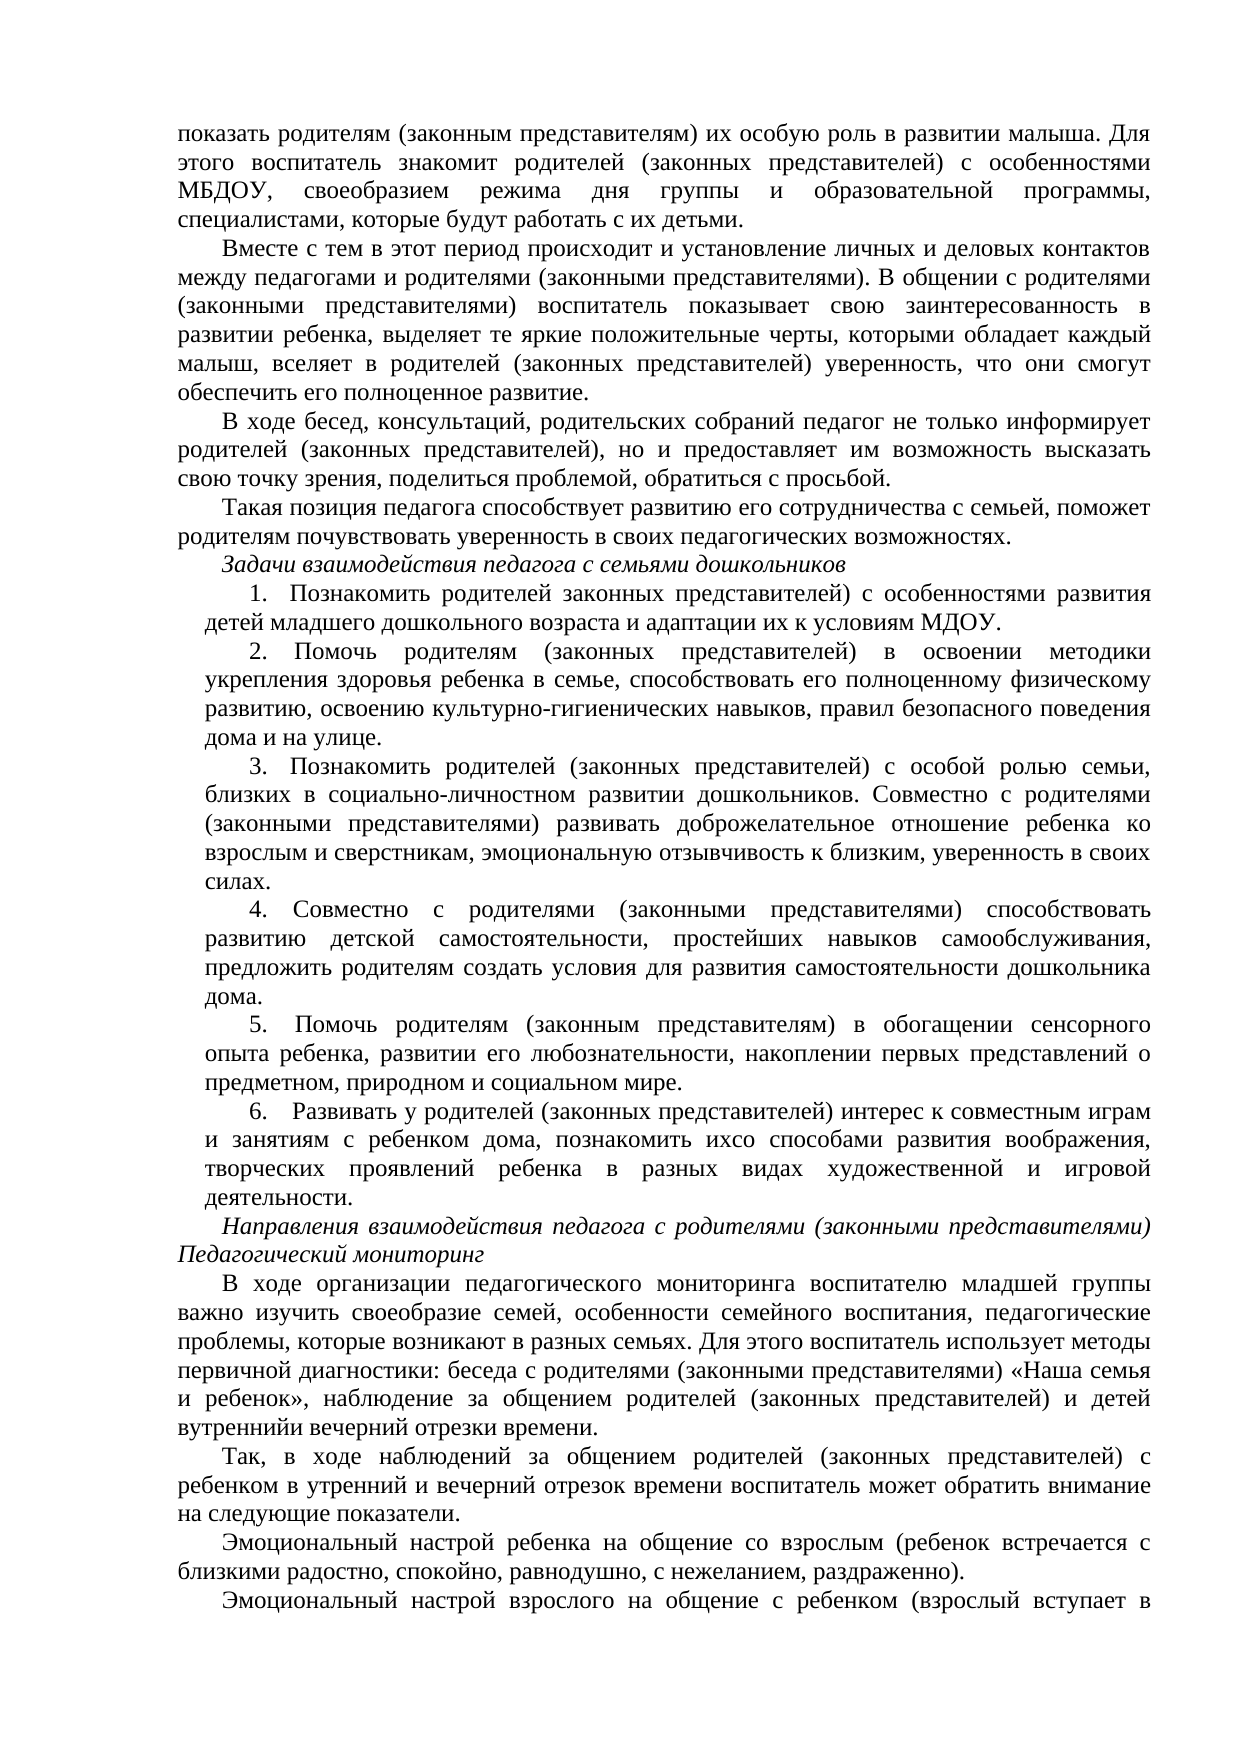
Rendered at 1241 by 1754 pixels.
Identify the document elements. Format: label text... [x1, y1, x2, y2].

list Помочь родителям (законным представителям) в обогащении сенсорного опыта ребенка, развитии его любознательности, накоплении первых представлений о предметном, природном и социальном мире. [204, 1009, 1152, 1096]
text Такая позиция педагога способствует развитию его сотрудничества с семьей, поможет родителям почувствовать уверенность в своих педагогических возможностях. [177, 492, 1152, 549]
text В ходе бесед, консультаций, родительских собраний педагог не только информирует родителей (законных представителей), но и предоставляет им возможность высказать свою точку зрения, поделиться проблемой, обратиться с просьбой. [177, 406, 1152, 492]
list Познакомить родителей (законных представителей) с особой ролью семьи, близких в социально-личностном развитии дошкольников. Совместно с родителями (законными представителями) развивать доброжелательное отношение ребенка ко взрослым и сверстникам, эмоциональную отзывчивость к близким, уверенность в своих силах. [204, 751, 1152, 894]
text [177, 1585, 1152, 1613]
text Вместе с тем в этот период происходит и установление личных и деловых контактов между педагогами и родителями (законными представителями). В общении с родителями (законными представителями) воспитатель показывает свою заинтересованность в развитии ребенка, выделяет те яркие положительные черты, которыми обладает каждый малыш, вселяет в родителей (законных представителей) уверенность, что они смогут обеспечить его полноценное развитие. [177, 233, 1152, 406]
text Задачи взаимодействия педагога с семьями дошкольников [177, 549, 1152, 578]
list Развивать у родителей (законных представителей) интерес к совместным играм и занятиям с ребенком дома, познакомить ихсо способами развития воображения, творческих проявлений ребенка в разных видах художественной и игровой деятельности. [204, 1096, 1152, 1211]
text Эмоциональный настрой ребенка на общение со взрослым (ребенок встречается с близкими радостно, спокойно, равнодушно, с нежеланием, раздраженно). [177, 1527, 1152, 1585]
list Совместно с родителями (законными представителями) способствовать развитию детской самостоятельности, простейших навыков самообслуживания, предложить родителям создать условия для развития самостоятельности дошкольника дома. [204, 894, 1152, 1009]
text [177, 118, 1152, 233]
list Познакомить родителей законных представителей) с особенностями развития детей младшего дошкольного возраста и адаптации их к условиям МДОУ. [204, 578, 1152, 636]
text В ходе организации педагогического мониторинга воспитателю младшей группы важно изучить своеобразие семей, особенности семейного воспитания, педагогические проблемы, которые возникают в разных семьях. Для этого воспитатель использует методы первичной диагностики: беседа с родителями (законными представителями) «Наша семья и ребенок», наблюдение за общением родителей (законных представителей) и детей вутреннийи вечерний отрезки времени. [177, 1268, 1152, 1441]
text Направления взаимодействия педагога с родителями (законными представителями) Педагогический мониторинг [177, 1211, 1152, 1268]
list Помочь родителям (законных представителей) в освоении методики укрепления здоровья ребенка в семье, способствовать его полноценному физическому развитию, освоению культурно-гигиенических навыков, правил безопасного поведения дома и на улице. [204, 636, 1152, 751]
text Так, в ходе наблюдений за общением родителей (законных представителей) с ребенком в утренний и вечерний отрезок времени воспитатель может обратить внимание на следующие показатели. [177, 1441, 1152, 1527]
